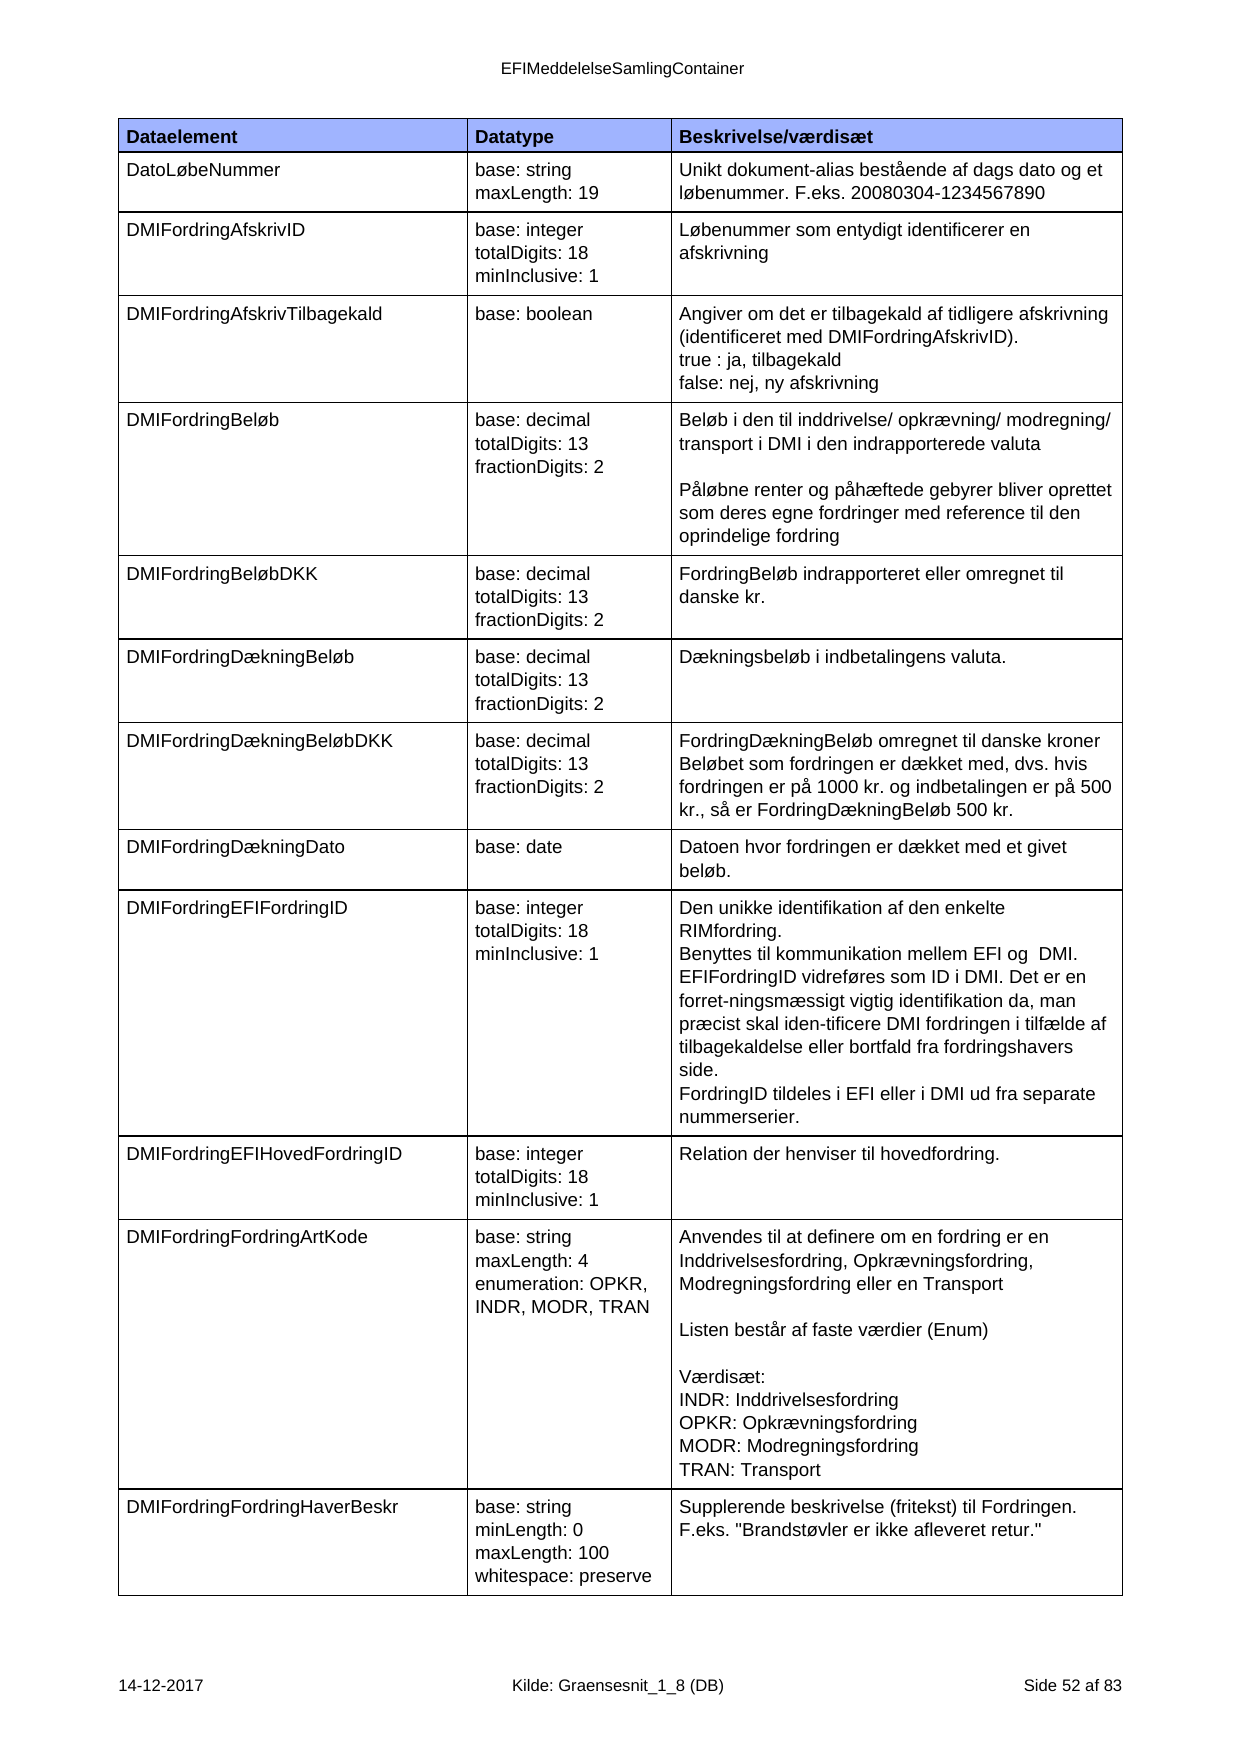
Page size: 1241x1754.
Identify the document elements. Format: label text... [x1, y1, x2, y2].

table_cell base: decimal totalDigits: 13 fractionDigits: 2 [468, 403, 671, 555]
table_cell Angiver om det er tilbagekald af tidligere afskrivning (identificeret med DMIFordringAfskrivID). true : ja, tilbagekald false: nej, ny afskrivning [672, 296, 1122, 402]
table_cell Den unikke identifikation af den enkelte RIMfordring. Benyttes til kommunikation mellem EFI og DMI. EFIFordringID vidreføres som ID i DMI. Det er en forret-ningsmæssigt vigtig identifikation da, man præcist skal iden-tificere DMI fordringen i tilfælde af tilbagekaldelse eller bortfald fra fordringshavers side. FordringID tildeles i EFI eller i DMI ud fra separate nummerserier. [672, 891, 1122, 1135]
table_cell FordringBeløb indrapporteret eller omregnet til danske kr. [672, 556, 1122, 638]
table_cell Relation der henviser til hovedfordring. [672, 1137, 1122, 1219]
table_cell base: string minLength: 0 maxLength: 100 whitespace: preserve [468, 1490, 671, 1595]
table_cell base: decimal totalDigits: 13 fractionDigits: 2 [468, 723, 671, 829]
table_cell DMIFordringDækningDato [119, 830, 467, 889]
table_cell DMIFordringDækningBeløbDKK [119, 723, 467, 829]
table_cell base: boolean [468, 296, 671, 402]
table_header Datatype [468, 119, 671, 151]
table_cell Unikt dokument-alias bestående af dags dato og et løbenummer. F.eks. 20080304-1234567890 [672, 153, 1122, 211]
table_cell base: decimal totalDigits: 13 fractionDigits: 2 [468, 640, 671, 722]
table_cell DMIFordringBeløb [119, 403, 467, 555]
table_cell DMIFordringEFIFordringID [119, 891, 467, 1135]
table_cell Datoen hvor fordringen er dækket med et givet beløb. [672, 830, 1122, 889]
table_cell DMIFordringEFIHovedFordringID [119, 1137, 467, 1219]
table_cell base: string maxLength: 4 enumeration: OPKR, INDR, MODR, TRAN [468, 1220, 671, 1488]
table_cell DMIFordringBeløbDKK [119, 556, 467, 638]
table_cell base: integer totalDigits: 18 minInclusive: 1 [468, 213, 671, 295]
table_cell base: integer totalDigits: 18 minInclusive: 1 [468, 1137, 671, 1219]
table_cell Dækningsbeløb i indbetalingens valuta. [672, 640, 1122, 722]
table_cell Anvendes til at definere om en fordring er en Inddrivelsesfordring, Opkrævningsfordring, Modregningsfordring eller en Transport Listen består af faste værdier (Enum) Værdisæt: INDR: Inddrivelsesfordring OPKR: Opkrævningsfordring MODR: Modregningsfordring TRAN: Transport [672, 1220, 1122, 1488]
table_cell DMIFordringFordringArtKode [119, 1220, 467, 1488]
table_cell Løbenummer som entydigt identificerer en afskrivning [672, 213, 1122, 295]
table_cell DMIFordringAfskrivID [119, 213, 467, 295]
table_cell Beløb i den til inddrivelse/ opkrævning/ modregning/ transport i DMI i den indrapporterede valuta Påløbne renter og påhæftede gebyrer bliver oprettet som deres egne fordringer med reference til den oprindelige fordring [672, 403, 1122, 555]
table_header Dataelement [119, 119, 467, 151]
table_cell DatoLøbeNummer [119, 153, 467, 211]
table_cell DMIFordringFordringHaverBeskr [119, 1490, 467, 1595]
table_cell DMIFordringAfskrivTilbagekald [119, 296, 467, 402]
table_cell base: date [468, 830, 671, 889]
table_cell base: decimal totalDigits: 13 fractionDigits: 2 [468, 556, 671, 638]
table_cell DMIFordringDækningBeløb [119, 640, 467, 722]
table_cell Supplerende beskrivelse (fritekst) til Fordringen. F.eks. "Brandstøvler er ikke afleveret retur." [672, 1490, 1122, 1595]
table_cell FordringDækningBeløb omregnet til danske kroner Beløbet som fordringen er dækket med, dvs. hvis fordringen er på 1000 kr. og indbetalingen er på 500 kr., så er FordringDækningBeløb 500 kr. [672, 723, 1122, 829]
table_cell base: integer totalDigits: 18 minInclusive: 1 [468, 891, 671, 1135]
table_header Beskrivelse/værdisæt [672, 119, 1122, 151]
table_cell base: string maxLength: 19 [468, 153, 671, 211]
